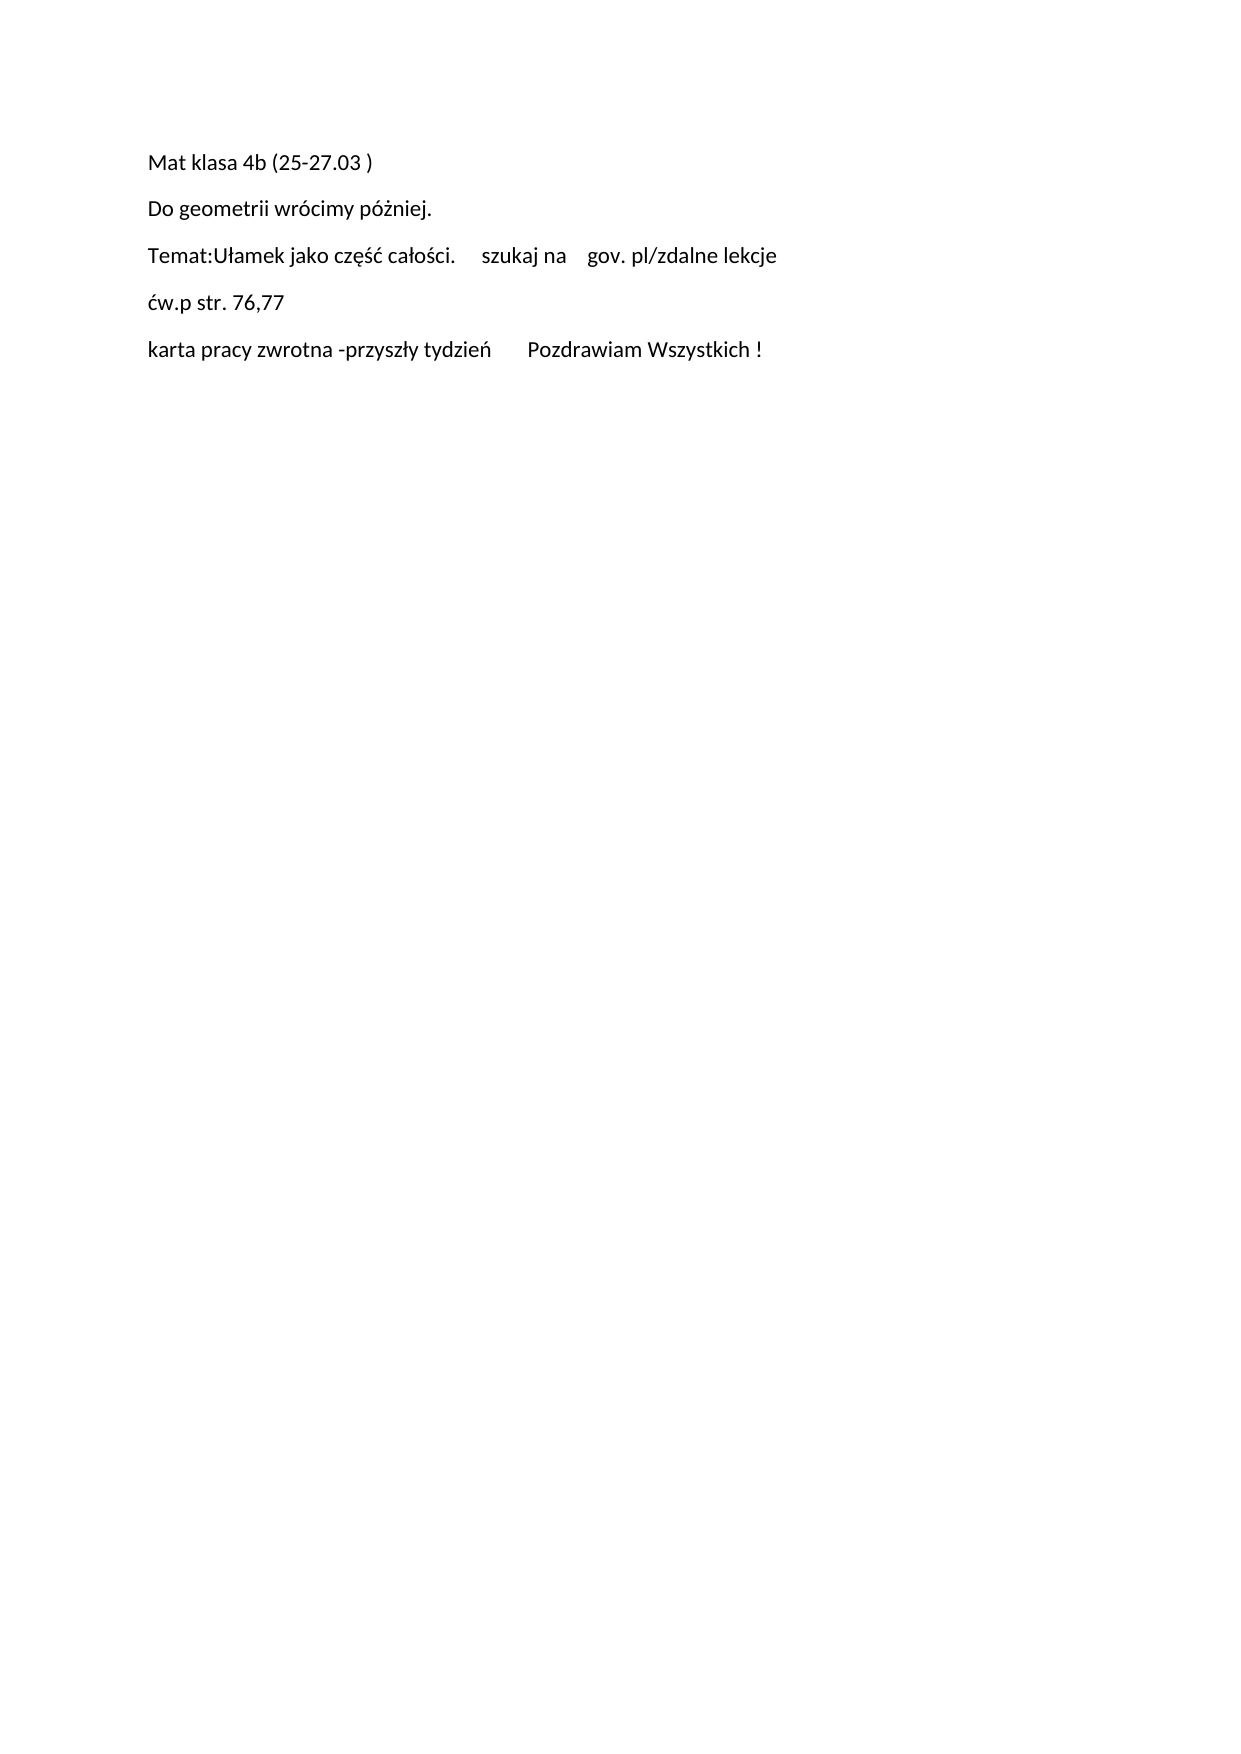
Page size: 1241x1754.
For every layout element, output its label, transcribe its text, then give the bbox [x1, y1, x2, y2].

text karta pracy zwrotna -przyszły tydzień Pozdrawiam Wszystkich ! [148, 335, 1093, 363]
text Do geometrii wrócimy póżniej. [148, 194, 1093, 222]
text Mat klasa 4b (25-27.03 ) [148, 148, 1093, 176]
text ćw.p str. 76,77 [148, 288, 1093, 316]
text Temat:Ułamek jako część całości. szukaj na gov. pl/zdalne lekcje [148, 241, 1093, 269]
